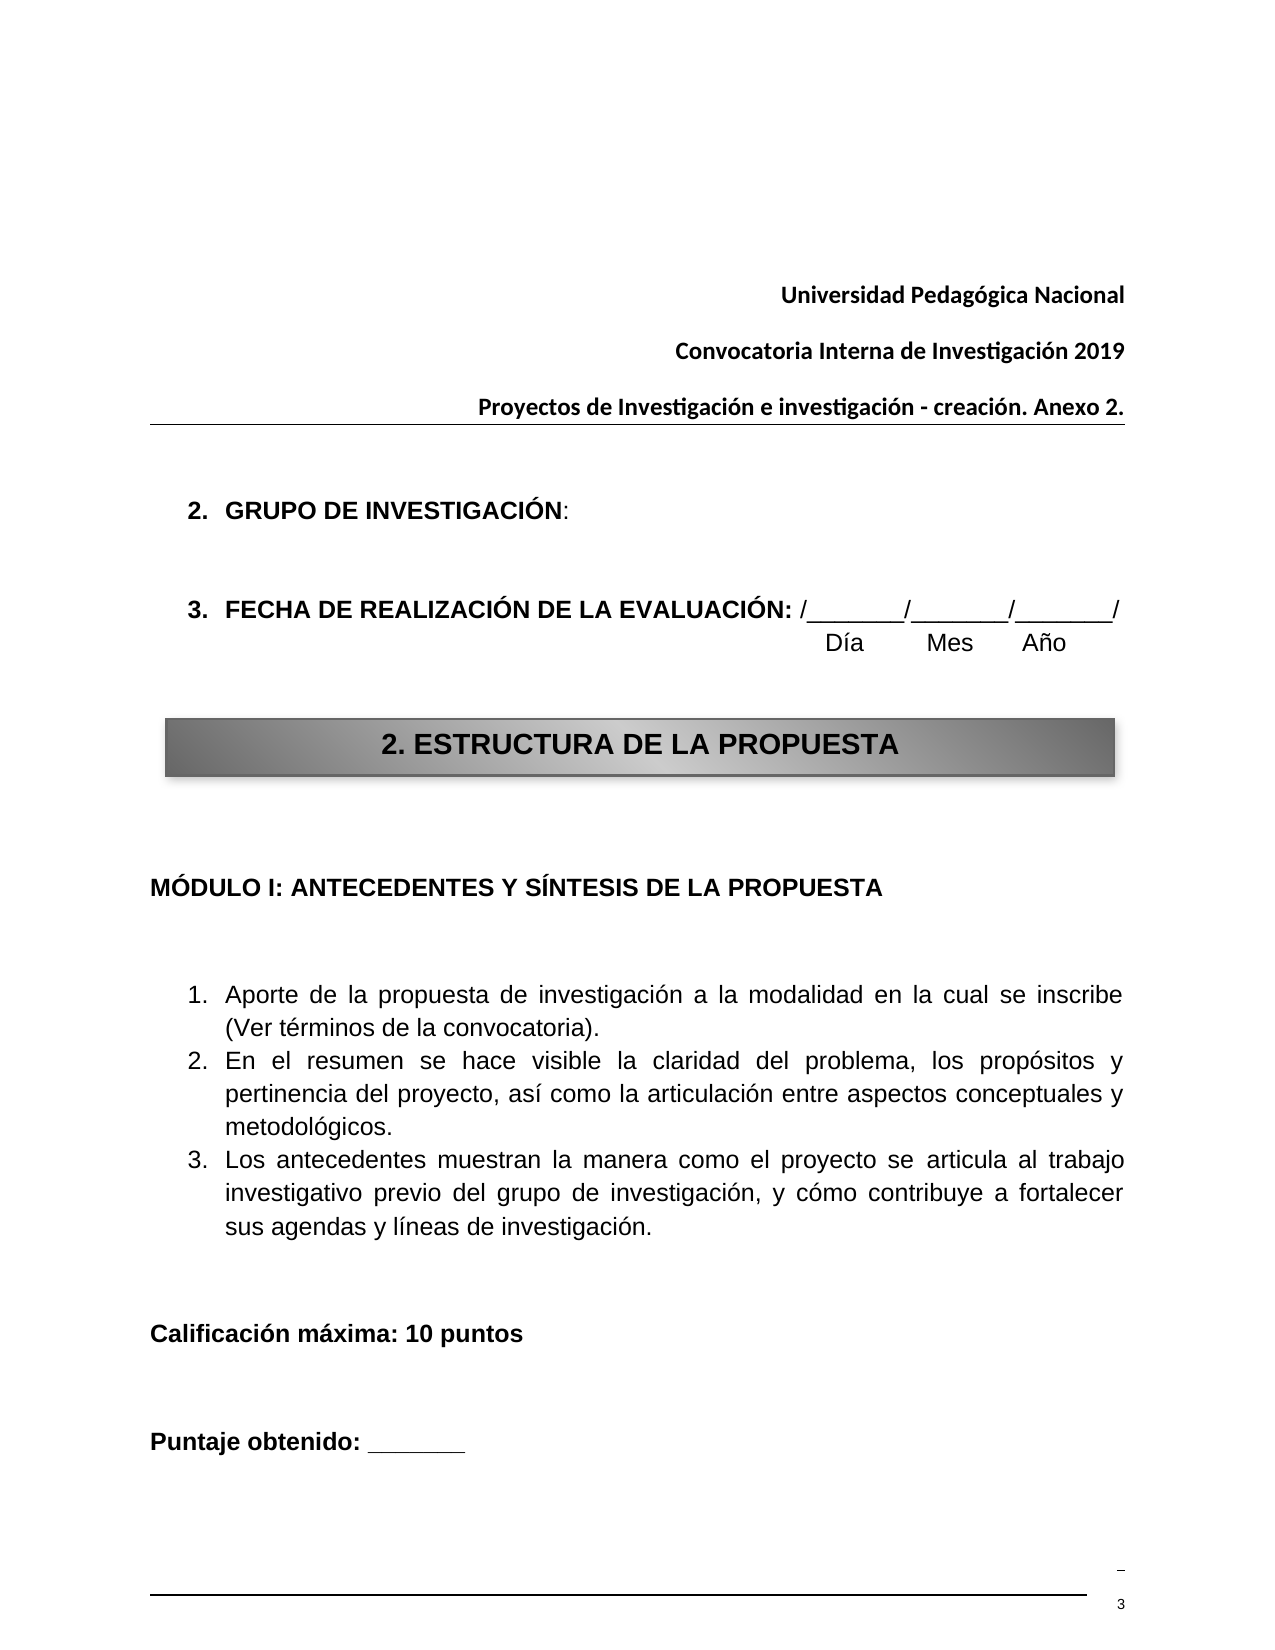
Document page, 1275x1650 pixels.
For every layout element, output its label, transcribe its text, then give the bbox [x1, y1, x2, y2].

list Los antecedentes muestran la manera como el proyecto se articula al trabajo investigativo previo del grupo de investigación, y cómo contribuye a fortalecer sus agendas y líneas de investigación. [187, 1145, 1125, 1240]
list FECHA DE REALIZACIÓN DE LA EVALUACIÓN: /_______/_______/_______/ [187, 595, 1125, 623]
list En el resumen se hace visible la claridad del problema, los propósitos y pertinencia del proyecto, así como la articulación entre aspectos conceptuales y metodológicos. [187, 1046, 1125, 1141]
list Aporte de la propuesta de investigación a la modalidad en la cual se inscribe (Ver términos de la convocatoria). [187, 980, 1125, 1042]
list Día Mes Año [225, 628, 1125, 657]
text Calificación máxima: 10 puntos [150, 1319, 1125, 1348]
text Puntaje obtenido: _______ [150, 1427, 1125, 1456]
text MÓDULO I: ANTECEDENTES Y SÍNTESIS DE LA PROPUESTA [150, 814, 1125, 901]
list GRUPO DE INVESTIGACIÓN: [187, 496, 1125, 524]
